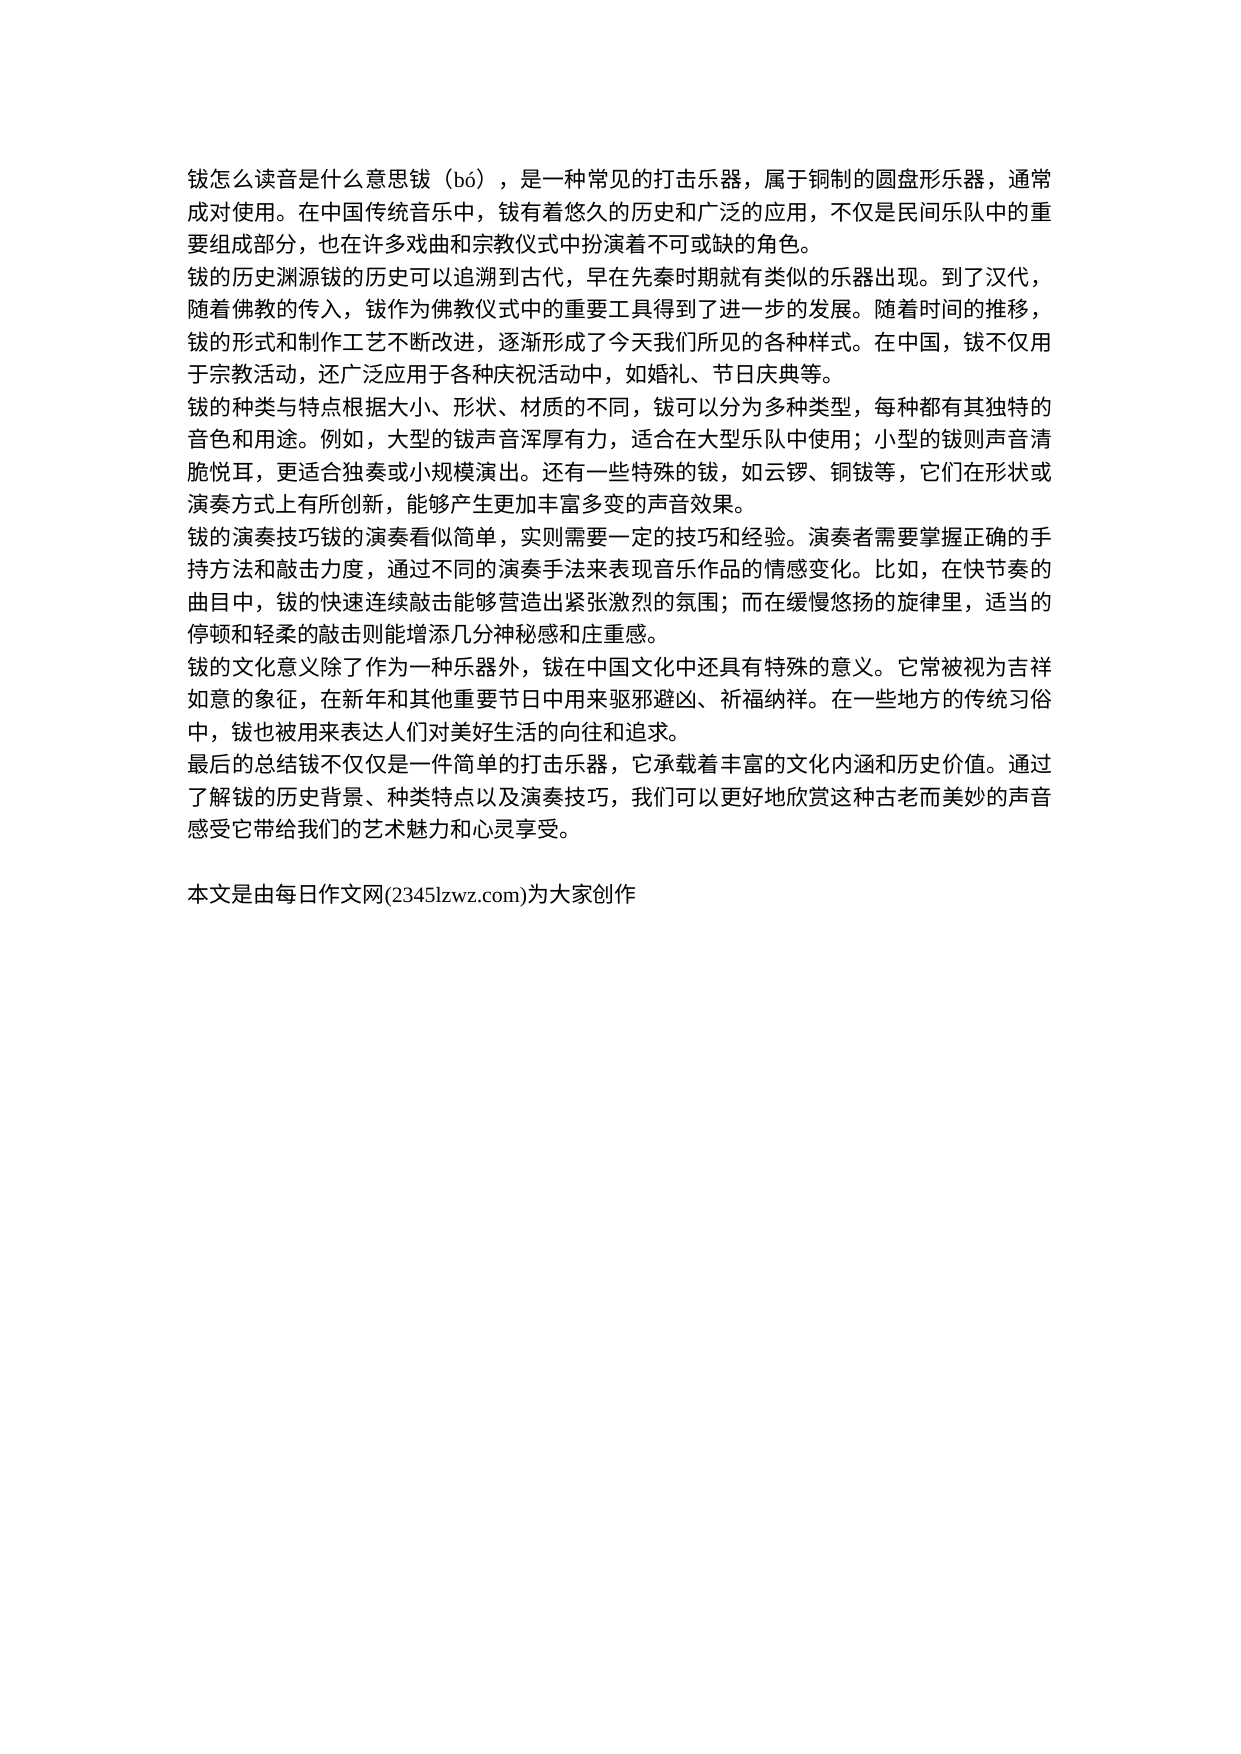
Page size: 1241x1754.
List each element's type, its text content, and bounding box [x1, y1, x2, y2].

text 钹的历史渊源钹的历史可以追溯到古代，早在先秦时期就有类似的乐器出现。到了汉代，随着佛教的传入，钹作为佛教仪式中的重要工具得到了进一步的发展。随着时间的推移，钹的形式和制作工艺不断改进，逐渐形成了今天我们所见的各种样式。在中国，钹不仅用于宗教活动，还广泛应用于各种庆祝活动中，如婚礼、节日庆典等。 [187, 259, 1053, 389]
text 钹的演奏技巧钹的演奏看似简单，实则需要一定的技巧和经验。演奏者需要掌握正确的手持方法和敲击力度，通过不同的演奏手法来表现音乐作品的情感变化。比如，在快节奏的曲目中，钹的快速连续敲击能够营造出紧张激烈的氛围；而在缓慢悠扬的旋律里，适当的停顿和轻柔的敲击则能增添几分神秘感和庄重感。 [187, 519, 1053, 649]
text 钹的种类与特点根据大小、形状、材质的不同，钹可以分为多种类型，每种都有其独特的音色和用途。例如，大型的钹声音浑厚有力，适合在大型乐队中使用；小型的钹则声音清脆悦耳，更适合独奏或小规模演出。还有一些特殊的钹，如云锣、铜钹等，它们在形状或演奏方式上有所创新，能够产生更加丰富多变的声音效果。 [187, 389, 1053, 519]
text 钹的文化意义除了作为一种乐器外，钹在中国文化中还具有特殊的意义。它常被视为吉祥如意的象征，在新年和其他重要节日中用来驱邪避凶、祈福纳祥。在一些地方的传统习俗中，钹也被用来表达人们对美好生活的向往和追求。 [187, 649, 1053, 747]
text 最后的总结钹不仅仅是一件简单的打击乐器，它承载着丰富的文化内涵和历史价值。通过了解钹的历史背景、种类特点以及演奏技巧，我们可以更好地欣赏这种古老而美妙的声音，感受它带给我们的艺术魅力和心灵享受。 [187, 747, 1053, 844]
text 本文是由每日作文网(2345lzwz.com)为大家创作 [187, 877, 1053, 909]
text 钹怎么读音是什么意思钹（bó），是一种常见的打击乐器，属于铜制的圆盘形乐器，通常成对使用。在中国传统音乐中，钹有着悠久的历史和广泛的应用，不仅是民间乐队中的重要组成部分，也在许多戏曲和宗教仪式中扮演着不可或缺的角色。 [187, 162, 1053, 259]
